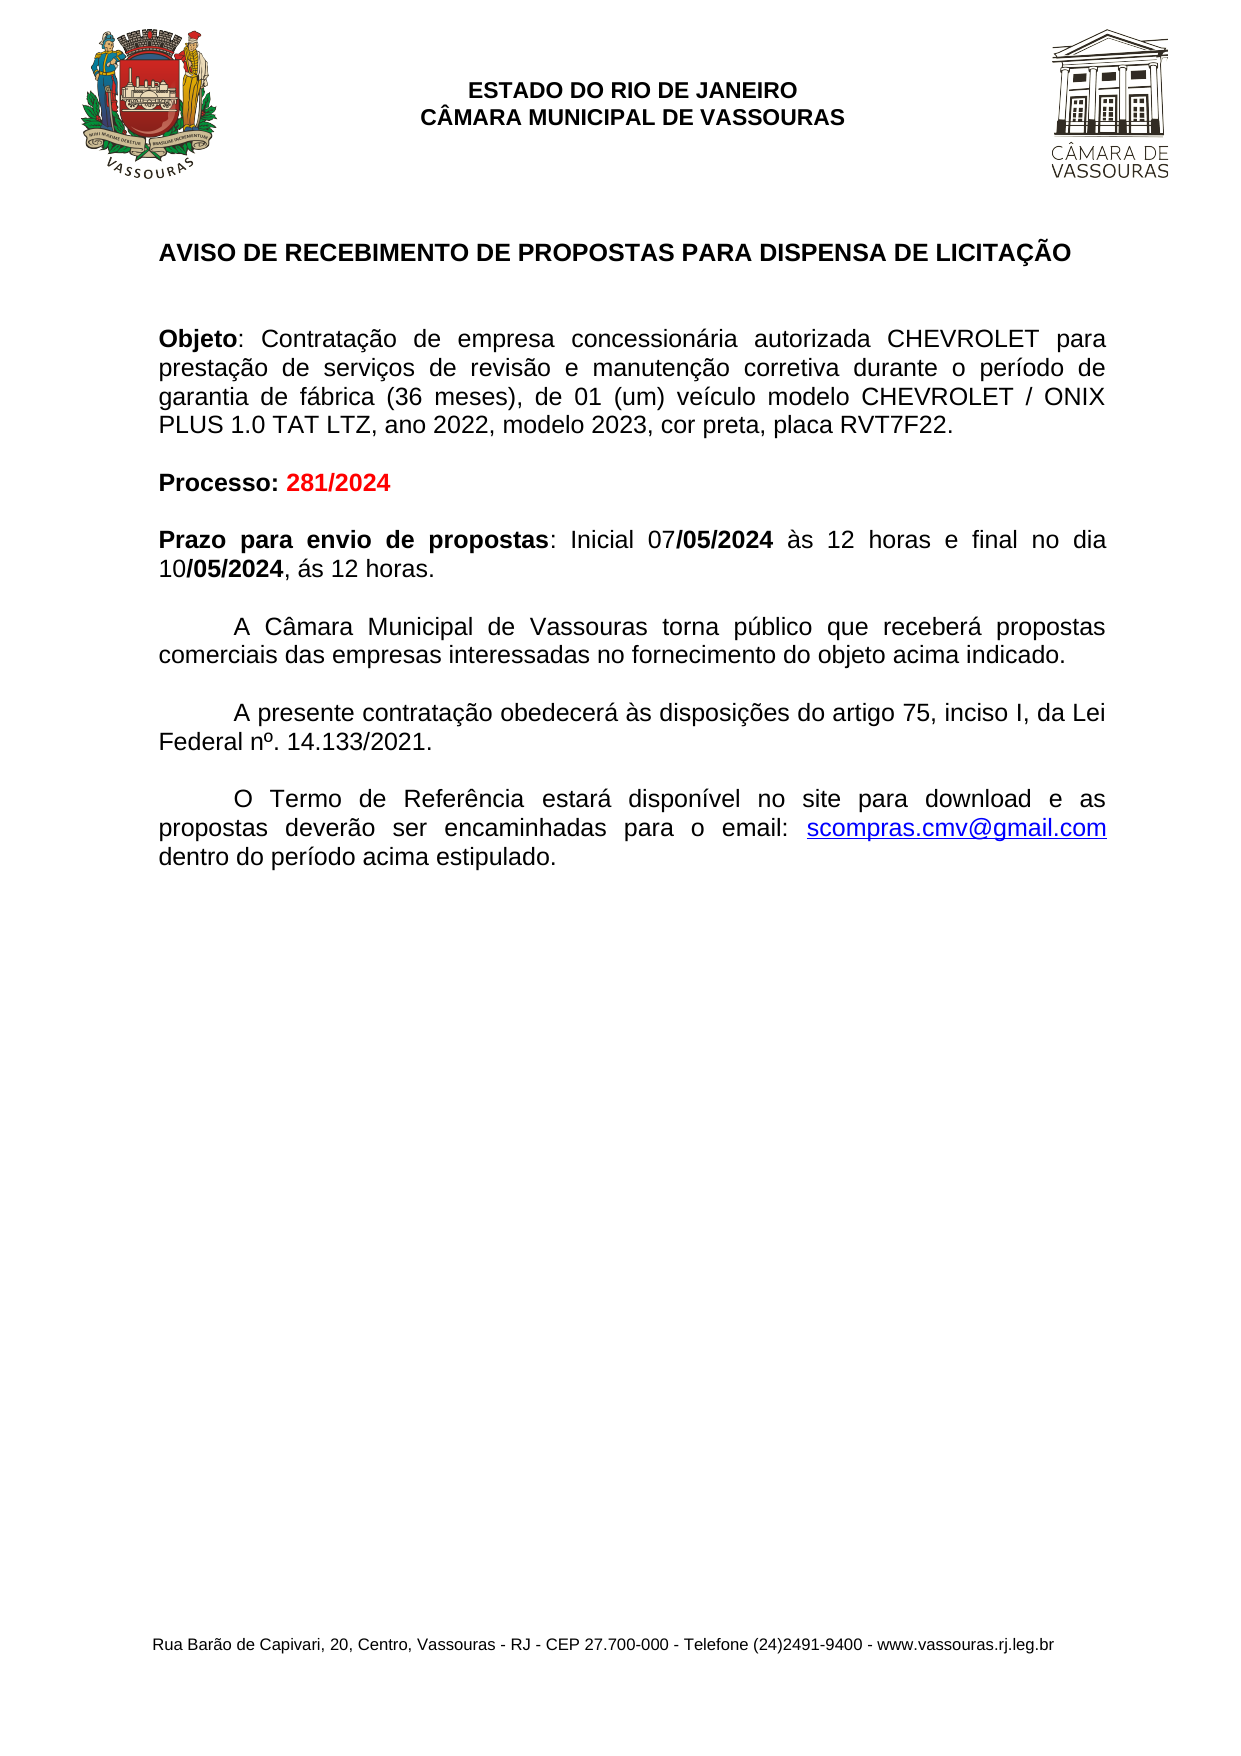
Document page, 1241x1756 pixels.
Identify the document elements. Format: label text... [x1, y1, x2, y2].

text AVISO DE RECEBIMENTO DE PROPOSTAS PARA DISPENSA DE LICITAÇÃO [158, 238, 1107, 267]
picture [80, 29, 218, 179]
text A presente contratação obedecerá às disposições do artigo 75, inciso I, da Lei Federal nº. 14.133/2021. [158, 698, 1107, 755]
picture [1051, 29, 1169, 178]
text Objeto: Contratação de empresa concessionária autorizada CHEVROLET para prestação de serviços de revisão e manutenção corretiva durante o período de garantia de fábrica (36 meses), de 01 (um) veículo modelo CHEVROLET / ONIX PLUS 1.0 TAT LTZ, ano 2022, modelo 2023, cor preta, placa RVT7F22. [158, 324, 1107, 439]
text Processo: 281/2024 [158, 468, 1107, 497]
text O Termo de Referência estará disponível no site para download e as propostas deverão ser encaminhadas para o email: scompras.cmv@gmail.com dentro do período acima estipulado. [158, 784, 1107, 870]
text Prazo para envio de propostas: Inicial 07/05/2024 às 12 horas e final no dia 10/05/2024, ás 12 horas. [158, 525, 1107, 583]
text A Câmara Municipal de Vassouras torna público que receberá propostas comerciais das empresas interessadas no fornecimento do objeto acima indicado. [158, 612, 1107, 669]
